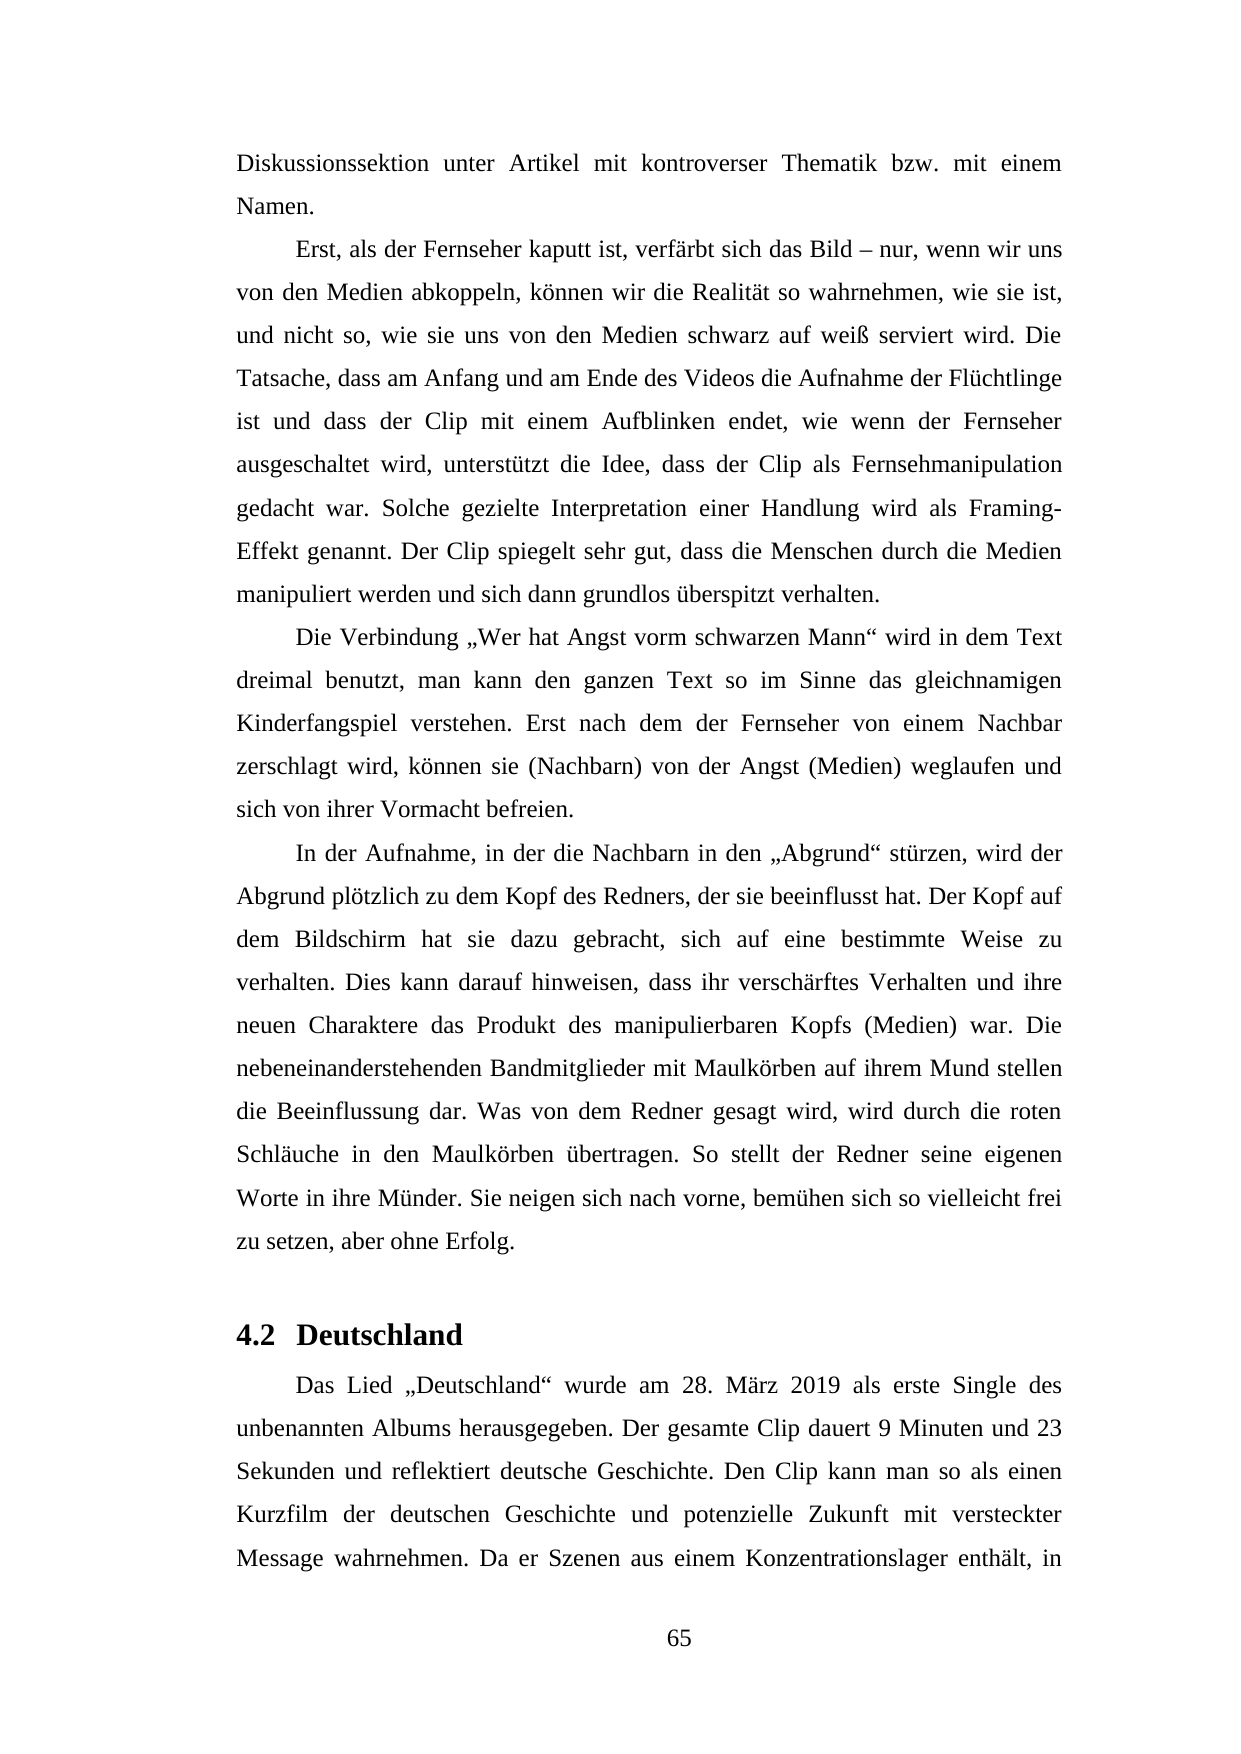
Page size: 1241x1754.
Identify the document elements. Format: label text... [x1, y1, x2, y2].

text In der Aufnahme, in der die Nachbarn in den „Abgrund“ stürzen, wird der Abgrund plötzlich zu dem Kopf des Redners, der sie beeinflusst hat. Der Kopf auf dem Bildschirm hat sie dazu gebracht, sich auf eine bestimmte Weise zu verhalten. Dies kann darauf hinweisen, dass ihr verschärftes Verhalten und ihre neuen Charaktere das Produkt des manipulierbaren Kopfs (Medien) war. Die nebeneinanderstehenden Bandmitglieder mit Maulkörben auf ihrem Mund stellen die Beeinflussung dar. Was von dem Redner gesagt wird, wird durch die roten Schläuche in den Maulkörben übertragen. So stellt der Redner seine eigenen Worte in ihre Münder. Sie neigen sich nach vorne, bemühen sich so vielleicht frei zu setzen, aber ohne Erfolg. [236, 838, 1063, 1254]
subtitle Deutschland [236, 1316, 1063, 1352]
text Erst, als der Fernseher kaputt ist, verfärbt sich das Bild – nur, wenn wir uns von den Medien abkoppeln, können wir die Realität so wahrnehmen, wie sie ist, und nicht so, wie sie uns von den Medien schwarz auf weiß serviert wird. Die Tatsache, dass am Anfang und am Ende des Videos die Aufnahme der Flüchtlinge ist und dass der Clip mit einem Aufblinken endet, wie wenn der Fernseher ausgeschaltet wird, unterstützt die Idee, dass der Clip als Fernsehmanipulation gedacht war. Solche gezielte Interpretation einer Handlung wird als Framing-Effekt genannt. Der Clip spiegelt sehr gut, dass die Menschen durch die Medien manipuliert werden und sich dann grundlos überspitzt verhalten. [236, 234, 1063, 608]
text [236, 1370, 1063, 1571]
text Die Verbindung „Wer hat Angst vorm schwarzen Mann“ wird in dem Text dreimal benutzt, man kann den ganzen Text so im Sinne das gleichnamigen Kinderfangspiel verstehen. Erst nach dem der Fernseher von einem Nachbar zerschlagt wird, können sie (Nachbarn) von der Angst (Medien) weglaufen und sich von ihrer Vormacht befreien. [236, 622, 1063, 823]
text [236, 148, 1063, 219]
